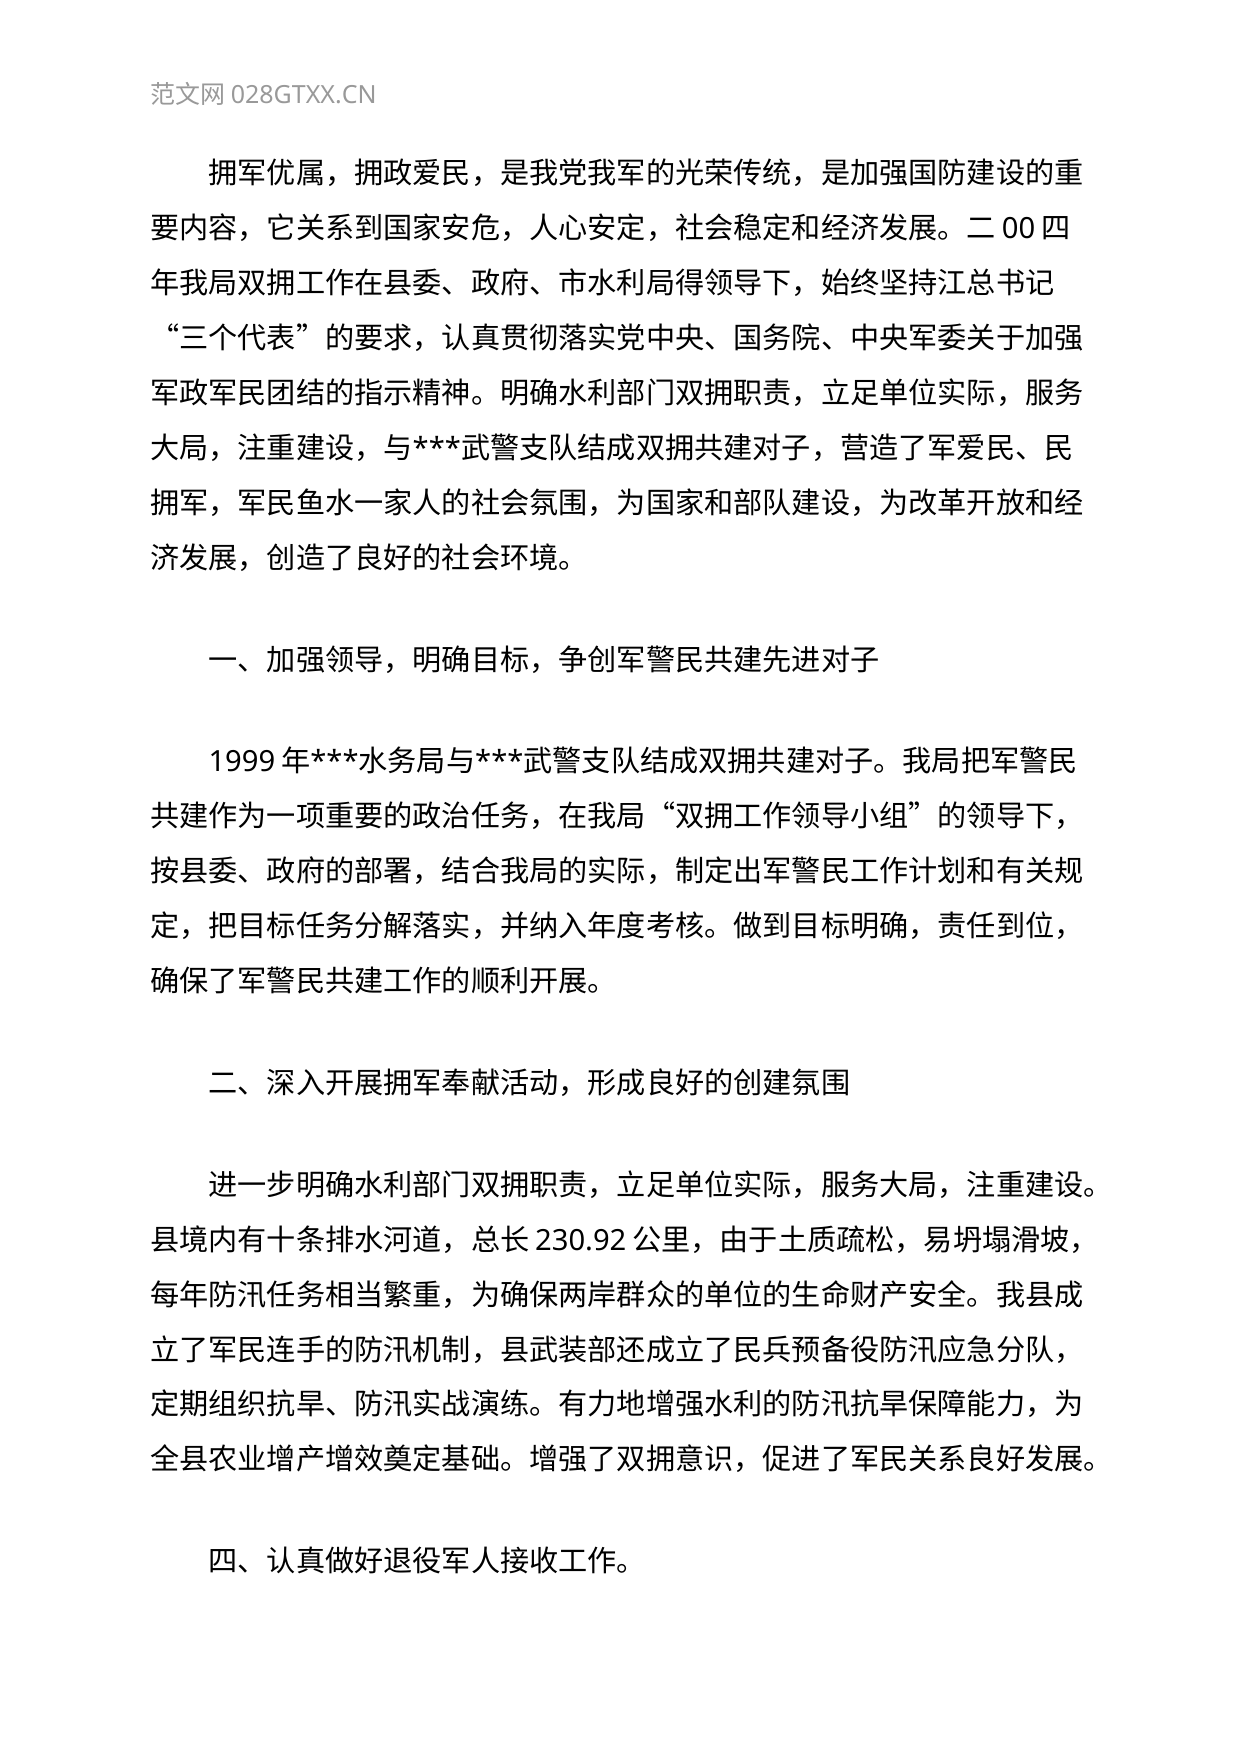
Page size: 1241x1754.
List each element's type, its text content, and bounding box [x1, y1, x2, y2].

text 二、深入开展拥军奉献活动，形成良好的创建氛围 [150, 1059, 1090, 1102]
text 拥军优属，拥政爱民，是我党我军的光荣传统，是加强国防建设的重要内容，它关系到国家安危，人心安定，社会稳定和经济发展。二00四年我局双拥工作在县委、政府、市水利局得领导下，始终坚持江总书记“三个代表”的要求，认真贯彻落实党中央、国务院、中央军委关于加强军政军民团结的指示精神。明确水利部门双拥职责，立足单位实际，服务大局，注重建设，与***武警支队结成双拥共建对子，营造了军爱民、民拥军，军民鱼水一家人的社会氛围，为国家和部队建设，为改革开放和经济发展，创造了良好的社会环境。 [150, 150, 1090, 577]
text 1999年***水务局与***武警支队结成双拥共建对子。我局把军警民共建作为一项重要的政治任务，在我局“双拥工作领导小组”的领导下，按县委、政府的部署，结合我局的实际，制定出军警民工作计划和有关规定，把目标任务分解落实，并纳入年度考核。做到目标明确，责任到位，确保了军警民共建工作的顺利开展。 [150, 738, 1090, 1000]
text 一、加强领导，明确目标，争创军警民共建先进对子 [150, 636, 1090, 678]
text 进一步明确水利部门双拥职责，立足单位实际，服务大局，注重建设。县境内有十条排水河道，总长230.92公里，由于土质疏松，易坍塌滑坡，每年防汛任务相当繁重，为确保两岸群众的单位的生命财产安全。我县成立了军民连手的防汛机制，县武装部还成立了民兵预备役防汛应急分队，定期组织抗旱、防汛实战演练。有力地增强水利的防汛抗旱保障能力，为全县农业增产增效奠定基础。增强了双拥意识，促进了军民关系良好发展。 [150, 1161, 1090, 1478]
text 四、认真做好退役军人接收工作。 [150, 1538, 1090, 1580]
